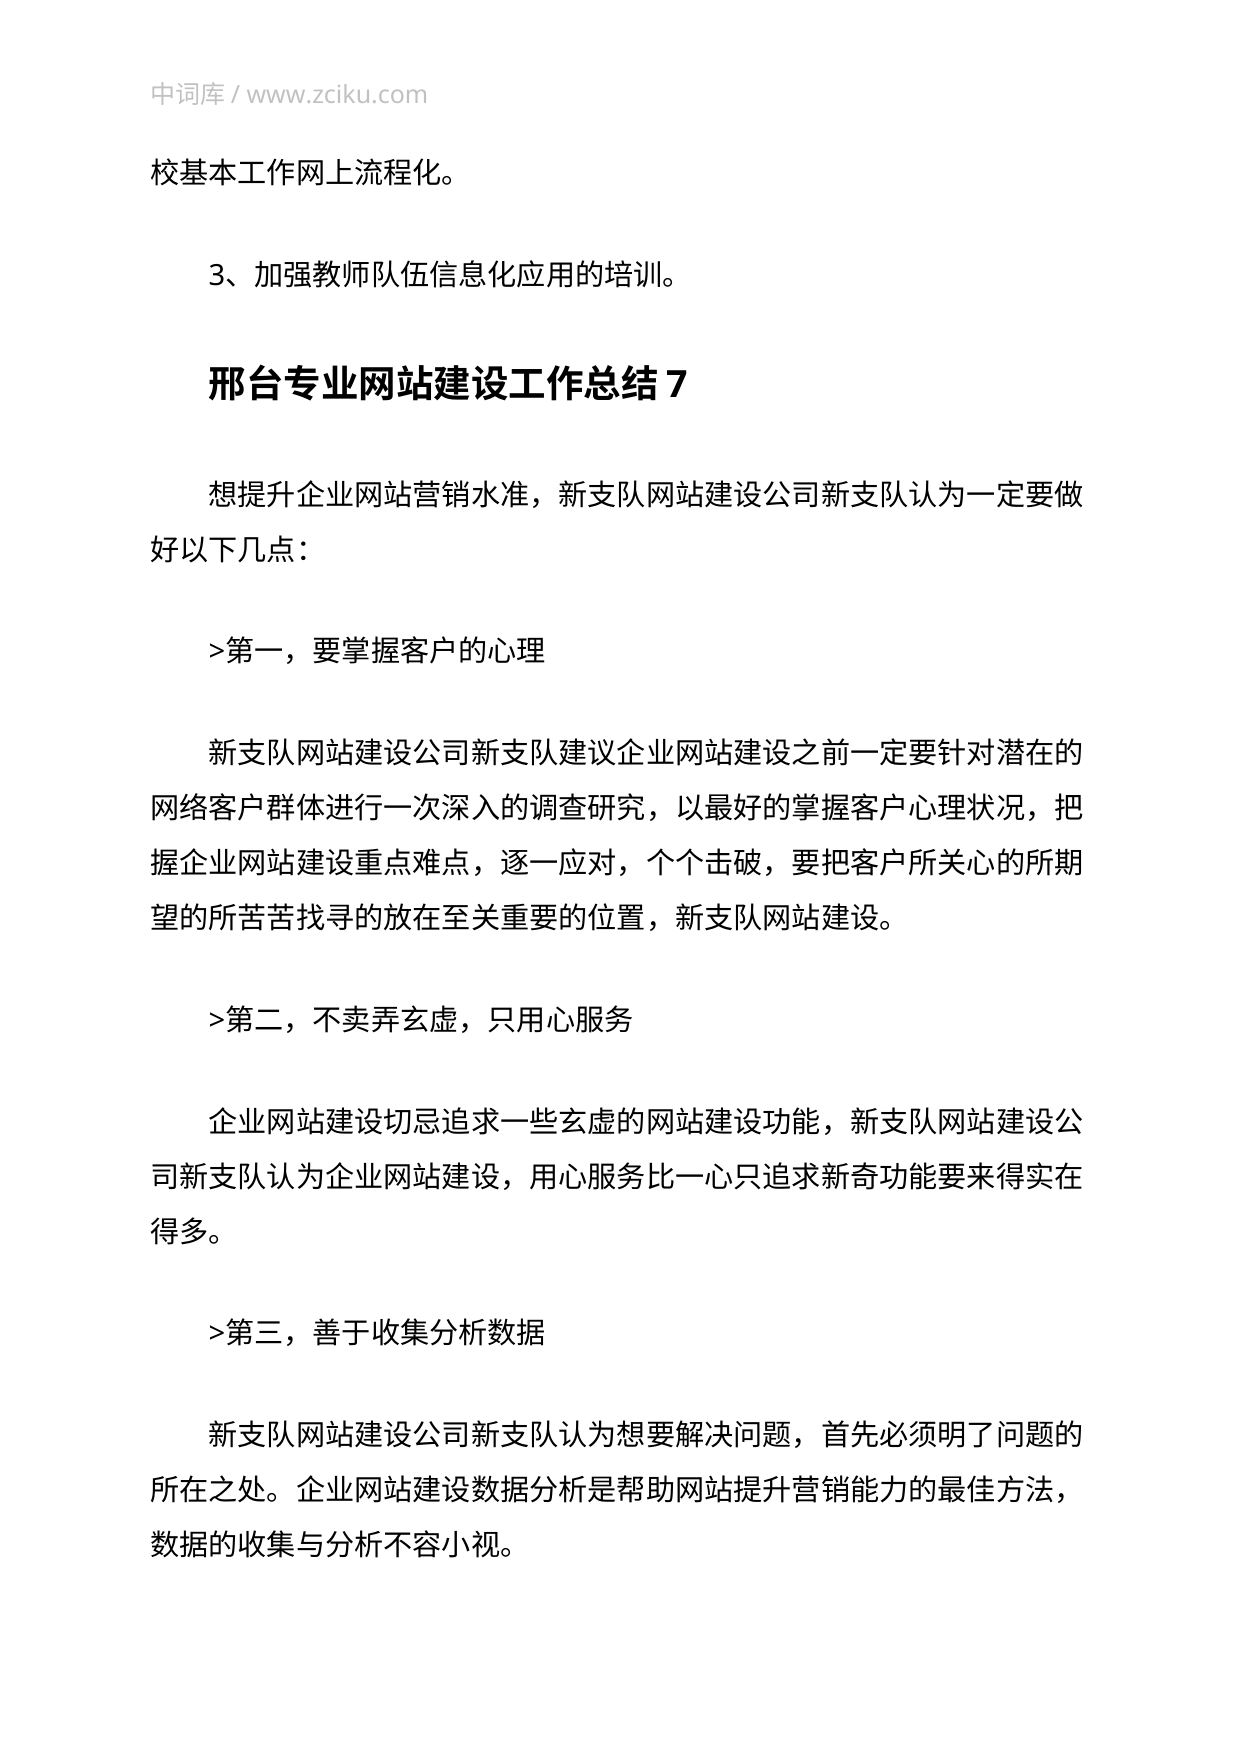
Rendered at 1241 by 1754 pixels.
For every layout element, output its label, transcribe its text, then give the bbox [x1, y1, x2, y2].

text 新支队网站建设公司新支队认为想要解决问题，首先必须明了问题的所在之处。企业网站建设数据分析是帮助网站提升营销能力的最佳方法，数据的收集与分析不容小视。 [150, 1412, 1090, 1564]
text 新支队网站建设公司新支队建议企业网站建设之前一定要针对潜在的网络客户群体进行一次深入的调查研究，以最好的掌握客户心理状况，把握企业网站建设重点难点，逐一应对，个个击破，要把客户所关心的所期望的所苦苦找寻的放在至关重要的位置，新支队网站建设。 [150, 730, 1090, 937]
text >第三，善于收集分析数据 [150, 1310, 1090, 1352]
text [150, 150, 1090, 192]
text 3、加强教师队伍信息化应用的培训。 [150, 252, 1090, 294]
text 企业网站建设切忌追求一些玄虚的网站建设功能，新支队网站建设公司新支队认为企业网站建设，用心服务比一心只追求新奇功能要来得实在得多。 [150, 1098, 1090, 1251]
text 想提升企业网站营销水准，新支队网站建设公司新支队认为一定要做好以下几点： [150, 471, 1090, 568]
text 邢台专业网站建设工作总结7 [150, 354, 1090, 408]
text >第二，不卖弄玄虚，只用心服务 [150, 996, 1090, 1039]
text >第一，要掌握客户的心理 [150, 628, 1090, 670]
